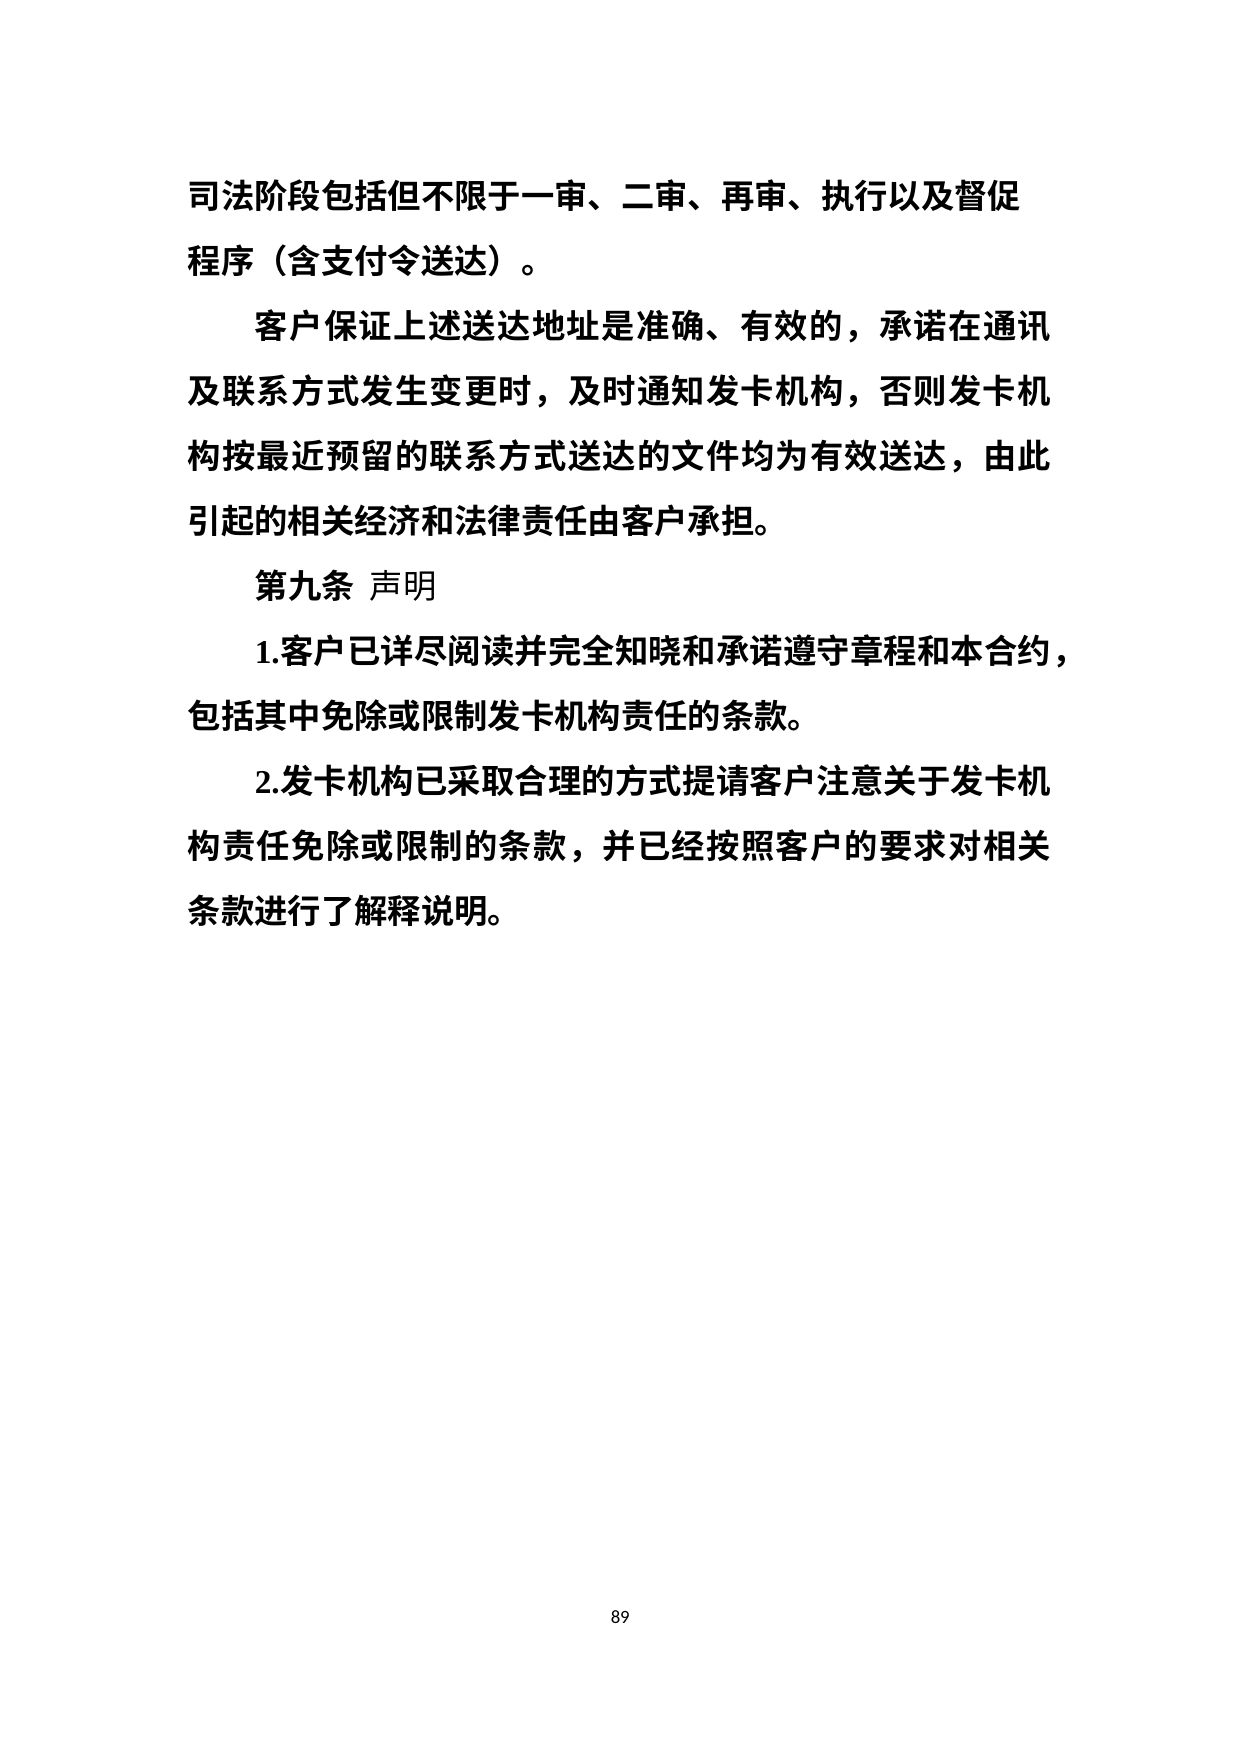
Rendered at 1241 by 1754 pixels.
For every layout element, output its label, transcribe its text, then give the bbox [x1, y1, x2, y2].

text 2.发卡机构已采取合理的方式提请客户注意关于发卡机构责任免除或限制的条款，并已经按照客户的要求对相关条款进行了解释说明。 [187, 747, 1053, 942]
text 1.客户已详尽阅读并完全知晓和承诺遵守章程和本合约，包括其中免除或限制发卡机构责任的条款。 [187, 617, 1053, 747]
text 客户保证上述送达地址是准确、有效的，承诺在通讯及联系方式发生变更时，及时通知发卡机构，否则发卡机构按最近预留的联系方式送达的文件均为有效送达，由此引起的相关经济和法律责任由客户承担。 [187, 292, 1053, 552]
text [187, 162, 1053, 292]
text 第九条 声明 [187, 552, 1053, 617]
